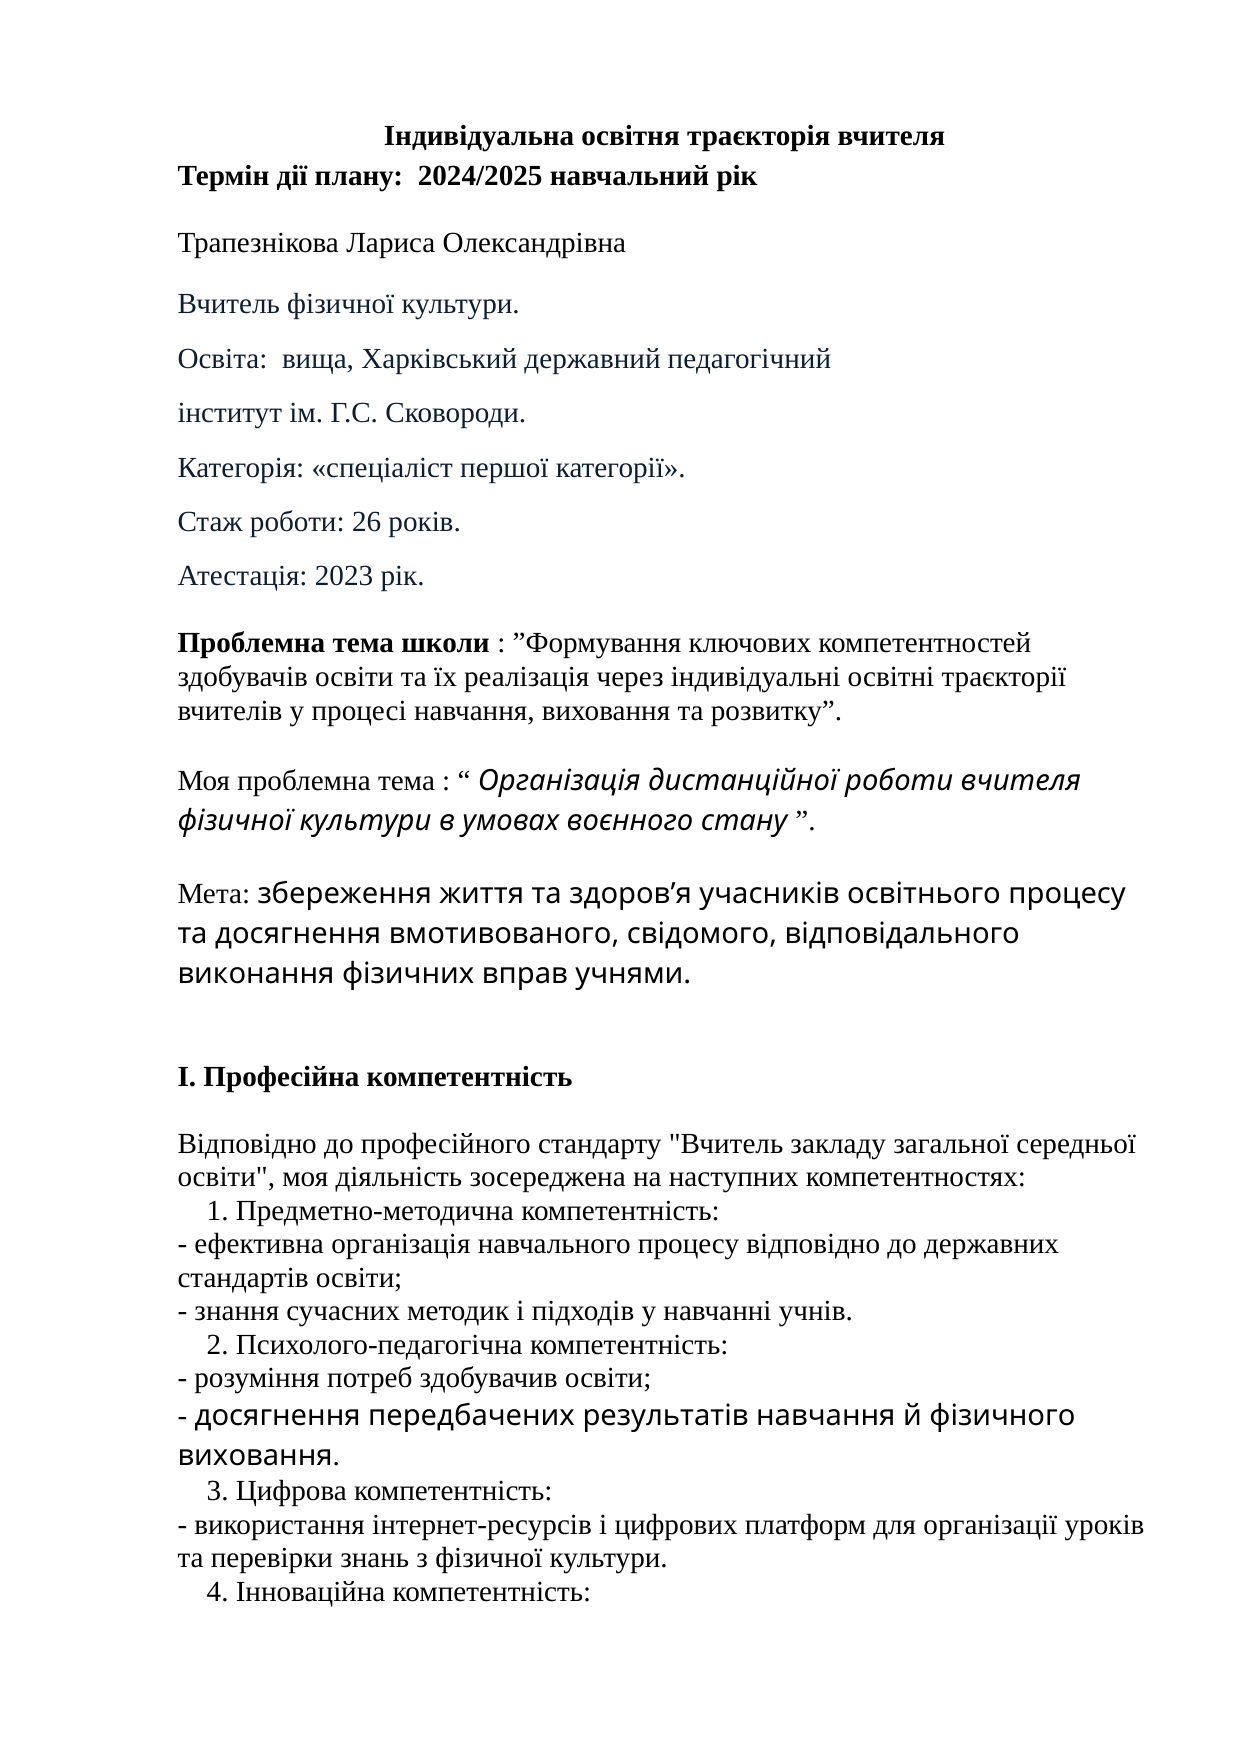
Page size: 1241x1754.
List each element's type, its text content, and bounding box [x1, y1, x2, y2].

text 3. Цифрова компетентність: [177, 1473, 1152, 1507]
text - досягнення передбачених результатів навчання й фізичного виховання. [177, 1394, 1152, 1473]
text Атестація: 2023 рік. [177, 558, 1152, 592]
text Проблемна тема школи : ”Формування ключових компетентностей здобувачів освіти та їх реалізація через індивідуальні освітні траєкторії вчителів у процесі навчання, виховання та розвитку”. [177, 626, 1152, 726]
text 4. Інноваційна компетентність: [177, 1574, 1152, 1608]
text Термін дії плану: 2024/2025 навчальний рік [177, 158, 1152, 191]
text Моя проблемна тема : “ Організація дистанційної роботи вчителя фізичної культури в умовах воєнного стану ”. [177, 760, 1152, 839]
text 2. Психолого-педагогічна компетентність: [177, 1327, 1152, 1361]
text - знання сучасних методик і підходів у навчанні учнів. [177, 1293, 1152, 1327]
text Індивідуальна освітня траєкторія вчителя [177, 118, 1152, 152]
text Освіта: вища, Харківський державний педагогічний [177, 341, 1152, 374]
text Мета: збереження життя та здоров’я учасників освітнього процесу та досягнення вмотивованого, свідомого, відповідального виконання фізичних вправ учнями. [177, 873, 1152, 992]
text І. Професійна компетентність [177, 1059, 1152, 1092]
text 1. Предметно-методична компетентність: [177, 1193, 1152, 1226]
text - ефективна організація навчального процесу відповідно до державних стандартів освіти; [177, 1226, 1152, 1293]
text Стаж роботи: 26 років. [177, 504, 1152, 538]
text Вчитель фізичної культури. [177, 287, 1152, 320]
text - використання інтернет-ресурсів і цифрових платформ для організації уроків та перевірки знань з фізичної культури. [177, 1507, 1152, 1574]
text Трапезнікова Лариса Олександрівна [177, 225, 1152, 287]
text Категорія: «спеціаліст першої категорії». [177, 450, 1152, 483]
text Відповідно до професійного стандарту "Вчитель закладу загальної середньої освіти", моя діяльність зосереджена на наступних компетентностях: [177, 1126, 1152, 1193]
text інститут ім. Г.С. Сковороди. [177, 395, 1152, 429]
text - розуміння потреб здобувачив освіти; [177, 1361, 1152, 1394]
